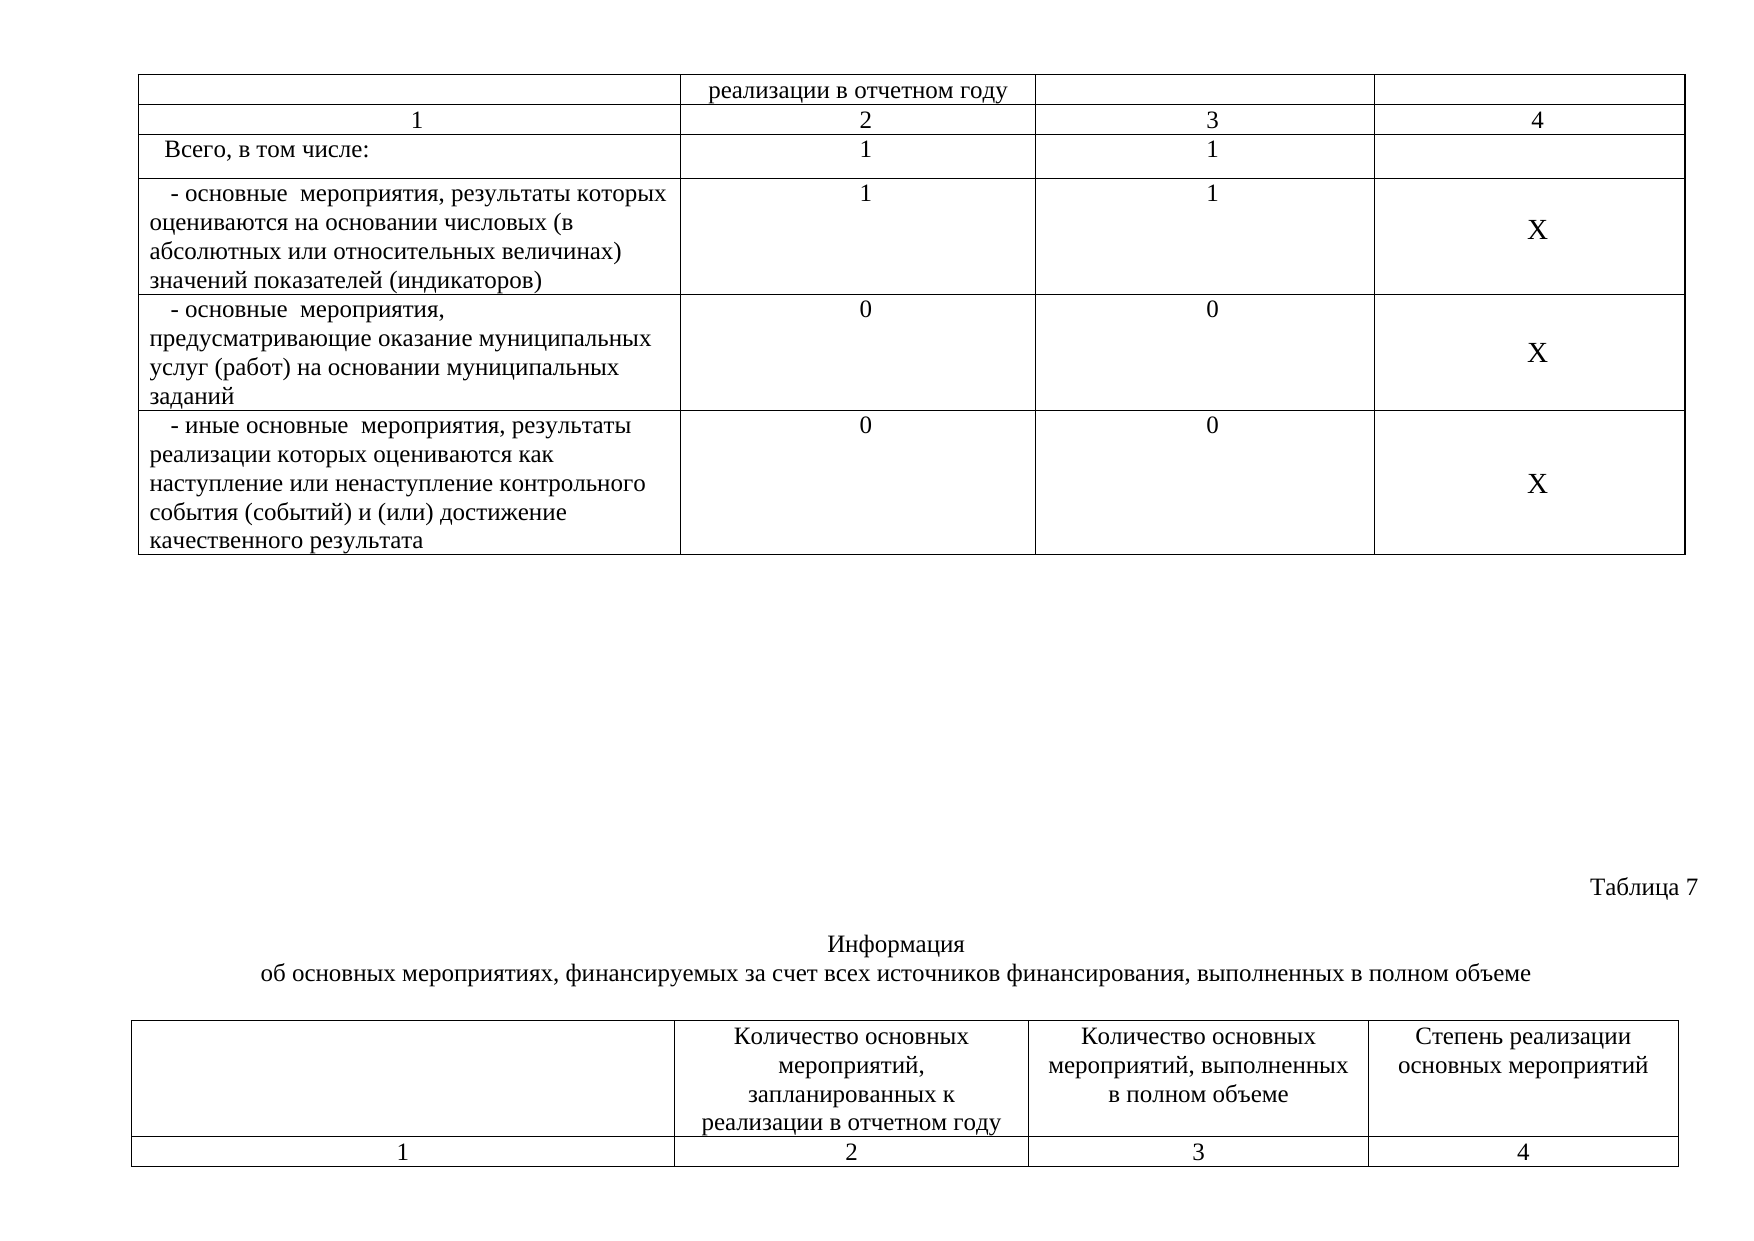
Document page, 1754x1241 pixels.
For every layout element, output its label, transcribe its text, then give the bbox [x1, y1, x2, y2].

table_cell - иные основные мероприятия, результаты реализации которых оцениваются как наступление или ненаступление контрольного события (событий) и (или) достижение качественного результата [139, 411, 680, 554]
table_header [681, 75, 1035, 104]
table_cell [1375, 135, 1684, 177]
table_cell 1 [1036, 135, 1374, 177]
table_cell 3 [1029, 1137, 1368, 1166]
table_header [1375, 75, 1684, 104]
text Информация [94, 929, 1698, 958]
table_cell 1 [681, 179, 1035, 293]
table_cell 2 [675, 1137, 1028, 1166]
table_cell 1 [132, 1137, 674, 1166]
table_cell Х [1375, 295, 1684, 409]
text об основных мероприятиях, финансируемых за счет всех источников финансирования, выполненных в полном объеме [94, 958, 1698, 987]
table_header Количество основных мероприятий, выполненных в полном объеме [1029, 1021, 1368, 1136]
table_cell 2 [681, 105, 1035, 133]
table_cell 1 [681, 135, 1035, 177]
table_cell 0 [681, 411, 1035, 554]
table_cell 4 [1369, 1137, 1678, 1166]
table_cell Х [1375, 411, 1684, 554]
table_cell 1 [1036, 179, 1374, 293]
table_header Степень реализации основных мероприятий [1369, 1021, 1678, 1136]
table_cell 4 [1375, 105, 1684, 133]
table_cell 3 [1036, 105, 1374, 133]
table_cell - основные мероприятия, предусматривающие оказание муниципальных услуг (работ) на основании муниципальных заданий [139, 295, 680, 409]
table_cell 0 [1036, 411, 1374, 554]
text Таблица 7 [94, 872, 1698, 900]
table_cell 0 [1036, 295, 1374, 409]
table_cell - основные мероприятия, результаты которых оцениваются на основании числовых (в абсолютных или относительных величинах) значений показателей (индикаторов) [139, 179, 680, 293]
table_cell Х [1375, 179, 1684, 293]
table_cell 1 [139, 105, 680, 133]
table_header [139, 75, 680, 104]
table_cell Всего, в том числе: [139, 135, 680, 177]
table_header [132, 1021, 674, 1136]
table_header Количество основных мероприятий, запланированных к реализации в отчетном году [675, 1021, 1028, 1136]
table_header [1036, 75, 1374, 104]
table_cell 0 [681, 295, 1035, 409]
